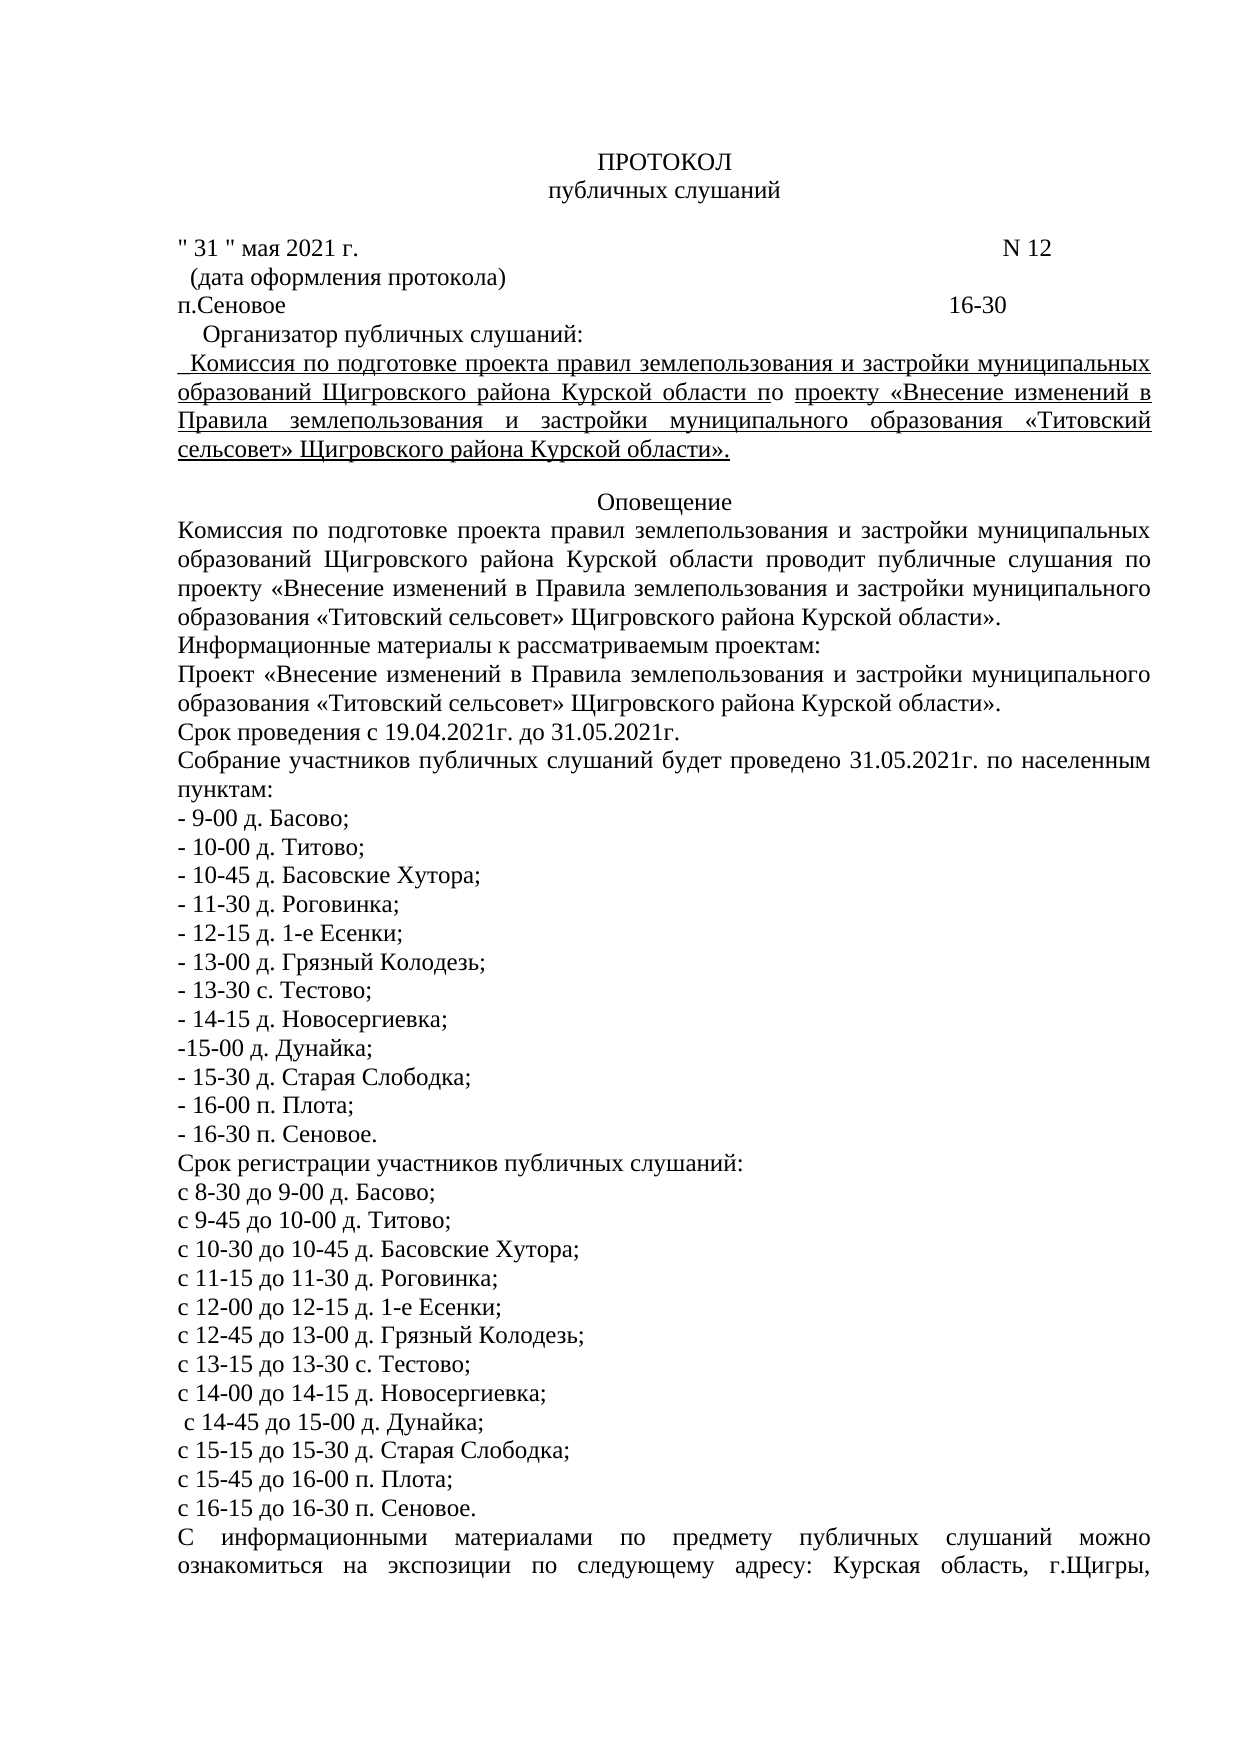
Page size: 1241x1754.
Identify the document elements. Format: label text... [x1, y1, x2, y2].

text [177, 1522, 1152, 1579]
text - 11-30 д. Роговинка; [177, 889, 1152, 918]
text - 12-15 д. 1-е Есенки; [177, 918, 1152, 947]
text с 10-30 до 10-45 д. Басовские Хутора; [177, 1234, 1152, 1263]
text Срок проведения с 19.04.2021г. до 31.05.2021г. [177, 717, 1152, 746]
text Информационные материалы к рассматриваемым проектам: [177, 631, 1152, 659]
text с 15-45 до 16-00 п. Плота; [177, 1464, 1152, 1493]
text с 14-45 до 15-00 д. Дунайка; [177, 1407, 1152, 1436]
text с 15-15 до 15-30 д. Старая Слободка; [177, 1436, 1152, 1464]
text с 12-00 до 12-15 д. 1-е Есенки; [177, 1292, 1152, 1321]
text - 16-00 п. Плота; [177, 1091, 1152, 1119]
text с 11-15 до 11-30 д. Роговинка; [177, 1263, 1152, 1292]
text - 16-30 п. Сеновое. [177, 1119, 1152, 1148]
text - 10-00 д. Титово; [177, 832, 1152, 861]
text (дата оформления протокола) [177, 262, 1152, 291]
text Срок регистрации участников публичных слушаний: [177, 1148, 1152, 1177]
text - 13-00 д. Грязный Колодезь; [177, 947, 1152, 976]
text Собрание участников публичных слушаний будет проведено 31.05.2021г. по населенным пунктам: [177, 746, 1152, 803]
text Организатор публичных слушаний: [177, 319, 1152, 348]
text - 10-45 д. Басовские Хутора; [177, 861, 1152, 889]
text _Комиссия по подготовке проекта правил землепользования и застройки муниципальных образований Щигровского района Курской области по проекту «Внесение изменений в Правила землепользования и застройки муниципального образования «Титовский сельсовет» Щигровского района Курской области». [177, 348, 1152, 431]
text -15-00 д. Дунайка; [177, 1033, 1152, 1062]
text с 9-45 до 10-00 д. Титово; [177, 1206, 1152, 1234]
text с 16-15 до 16-30 п. Сеновое. [177, 1493, 1152, 1522]
text - 9-00 д. Басово; [177, 803, 1152, 832]
text с 8-30 до 9-00 д. Басово; [177, 1177, 1152, 1206]
text с 13-15 до 13-30 с. Тестово; [177, 1349, 1152, 1378]
text _Комиссия по подготовке проекта правил землепользования и застройки муниципальных образований Щигровского района Курской области по проекту «Внесение изменений в Правила землепользования и застройки муниципального образования «Титовский сельсовет» Щигровского района Курской области». [177, 432, 1152, 463]
text с 14-00 до 14-15 д. Новосергиевка; [177, 1378, 1152, 1407]
text Проект «Внесение изменений в Правила землепользования и застройки муниципального образования «Титовский сельсовет» Щигровского района Курской области». [177, 659, 1152, 717]
text - 14-15 д. Новосергиевка; [177, 1004, 1152, 1033]
text ПРОТОКОЛ [177, 147, 1152, 176]
text Оповещение [177, 487, 1152, 516]
text п.Сеновое 16-30 [177, 291, 1152, 319]
text - 13-30 с. Тестово; [177, 976, 1152, 1004]
text с 12-45 до 13-00 д. Грязный Колодезь; [177, 1321, 1152, 1349]
text " 31 " мая 2021 г. N 12 [177, 233, 1152, 262]
text публичных слушаний [177, 176, 1152, 204]
text - 15-30 д. Старая Слободка; [177, 1062, 1152, 1091]
text Комиссия по подготовке проекта правил землепользования и застройки муниципальных образований Щигровского района Курской области проводит публичные слушания по проекту «Внесение изменений в Правила землепользования и застройки муниципального образования «Титовский сельсовет» Щигровского района Курской области». [177, 516, 1152, 631]
